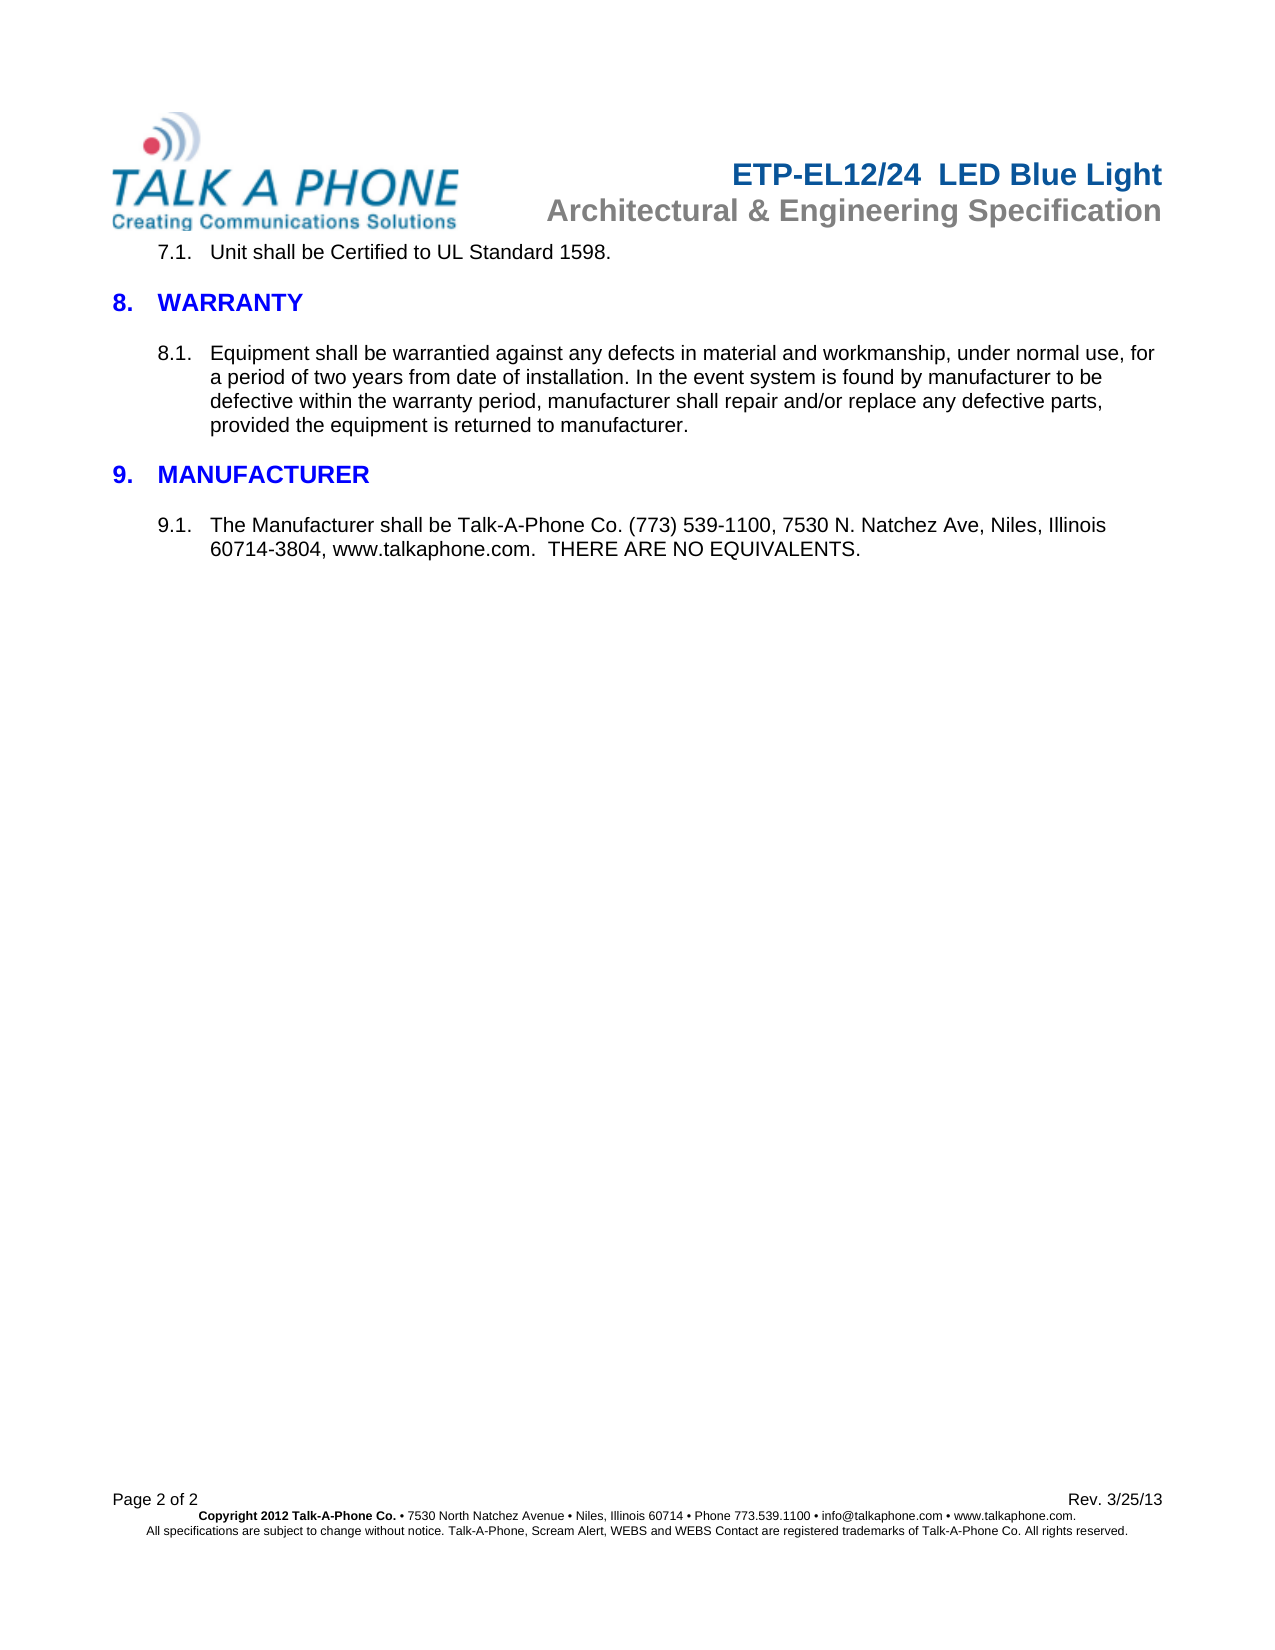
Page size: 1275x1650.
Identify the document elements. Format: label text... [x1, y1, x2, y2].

subtitle Warranty [112, 288, 1162, 317]
list Equipment shall be warrantied against any defects in material and workmanship, under normal use, for a period of two years from date of installation. In the event system is found by manufacturer to be defective within the warranty period, manufacturer shall repair and/or replace any defective parts, provided the equipment is returned to manufacturer. [157, 341, 1162, 436]
list The Manufacturer shall be Talk-A-Phone Co. (773) 539-1100, 7530 N. Natchez Ave, Niles, Illinois 60714-3804, www.talkaphone.com. THERE ARE NO EQUIVALENTS. [157, 513, 1162, 561]
list Unit shall be Certified to UL Standard 1598. [157, 240, 1162, 264]
subtitle MANUFACTURER [112, 460, 1162, 489]
